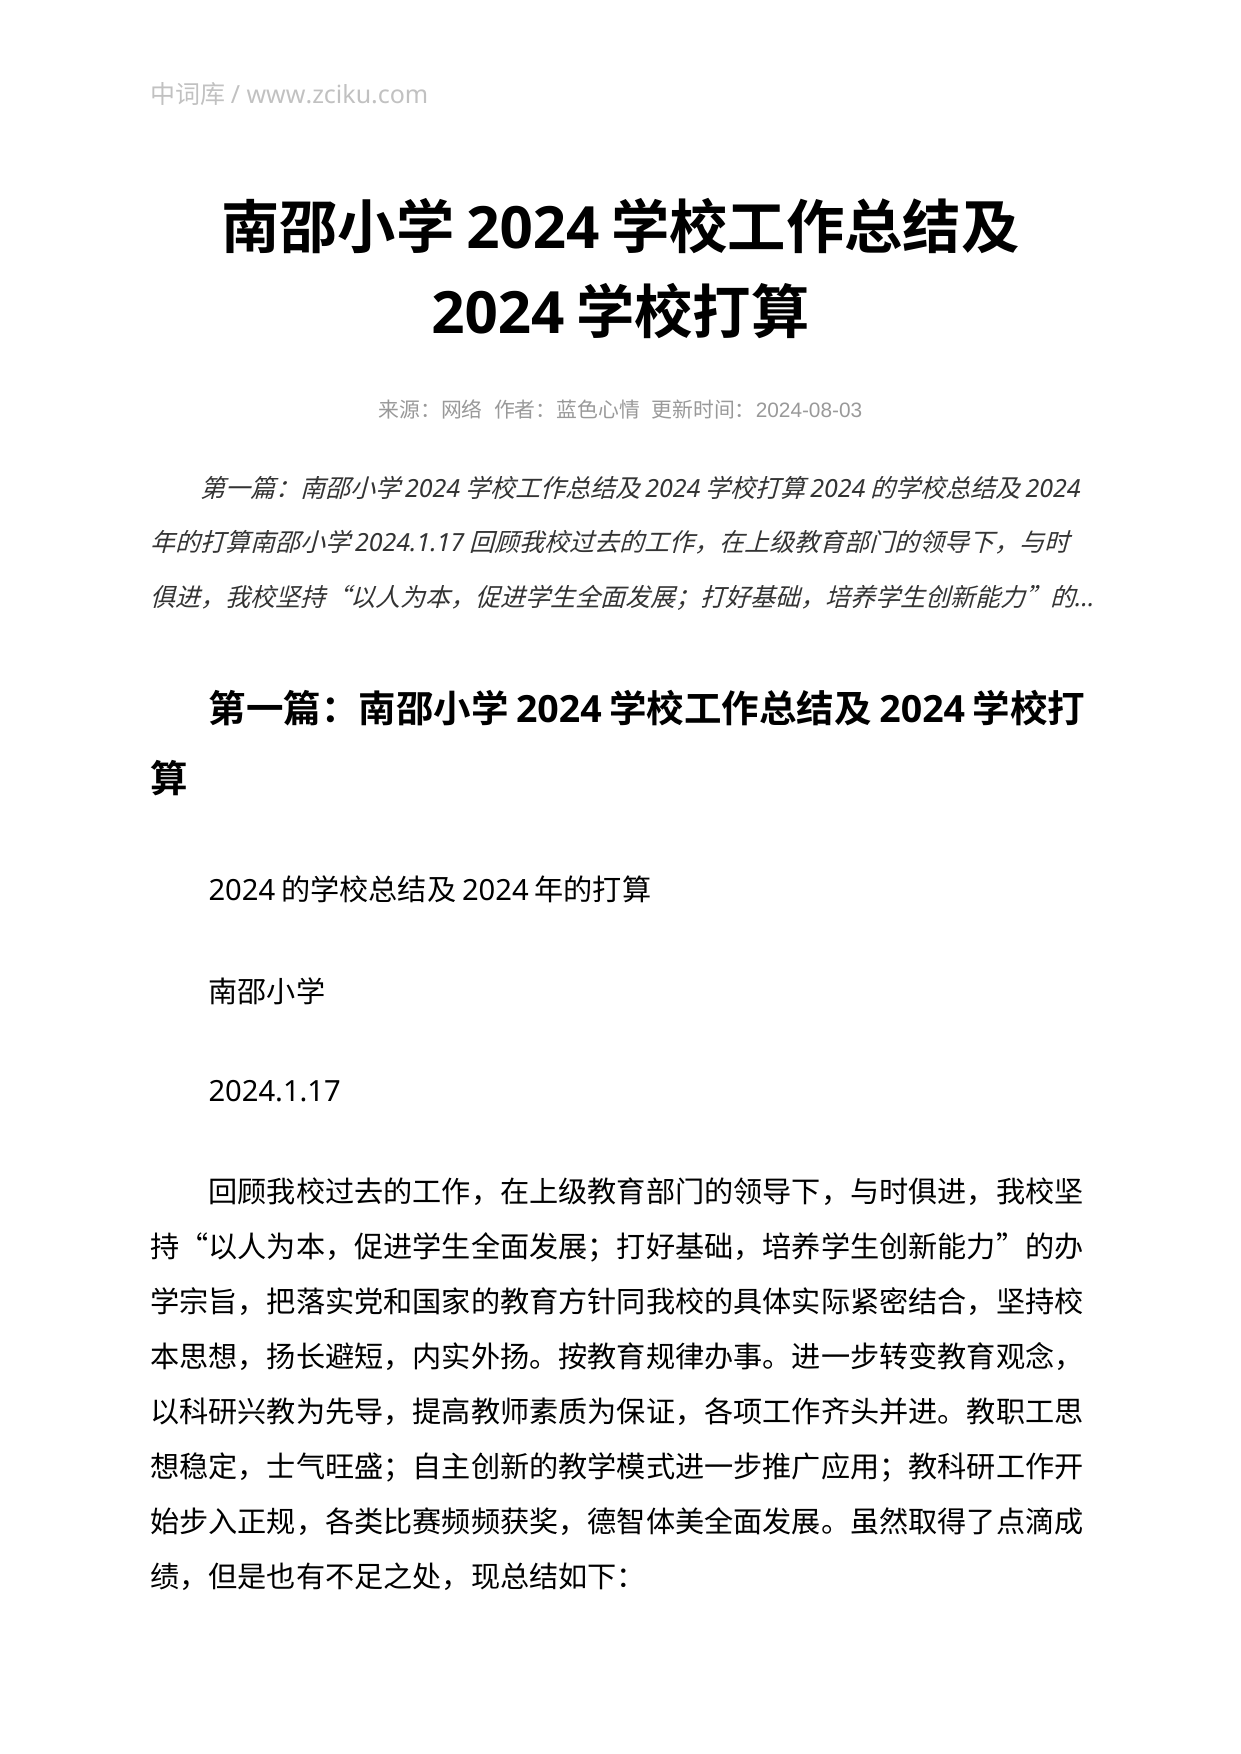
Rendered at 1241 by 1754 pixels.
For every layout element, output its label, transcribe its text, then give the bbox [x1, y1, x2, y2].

text 2024的学校总结及2024年的打算 [150, 867, 1090, 909]
text 南邵小学 [150, 969, 1090, 1011]
text 第一篇：南邵小学2024学校工作总结及2024学校打算2024的学校总结及2024年的打算南邵小学2024.1.17回顾我校过去的工作，在上级教育部门的领导下，与时俱进，我校坚持“以人为本，促进学生全面发展；打好基础，培养学生创新能力”的... [150, 468, 1090, 613]
text 来源：网络 作者：蓝色心情 更新时间：2024-08-03 [150, 398, 1090, 422]
text 第一篇：南邵小学2024学校工作总结及2024学校打算 [150, 678, 1090, 803]
text 2024.1.17 [150, 1070, 1090, 1110]
subtitle 南邵小学2024学校工作总结及2024学校打算 [150, 181, 1090, 351]
text 回顾我校过去的工作，在上级教育部门的领导下，与时俱进，我校坚持“以人为本，促进学生全面发展；打好基础，培养学生创新能力”的办学宗旨，把落实党和国家的教育方针同我校的具体实际紧密结合，坚持校本思想，扬长避短，内实外扬。按教育规律办事。进一步转变教育观念，以科研兴教为先导，提高教师素质为保证，各项工作齐头并进。教职工思想稳定，士气旺盛；自主创新的教学模式进一步推广应用；教科研工作开始步入正规，各类比赛频频获奖，德智体美全面发展。虽然取得了点滴成绩，但是也有不足之处，现总结如下： [150, 1169, 1090, 1595]
